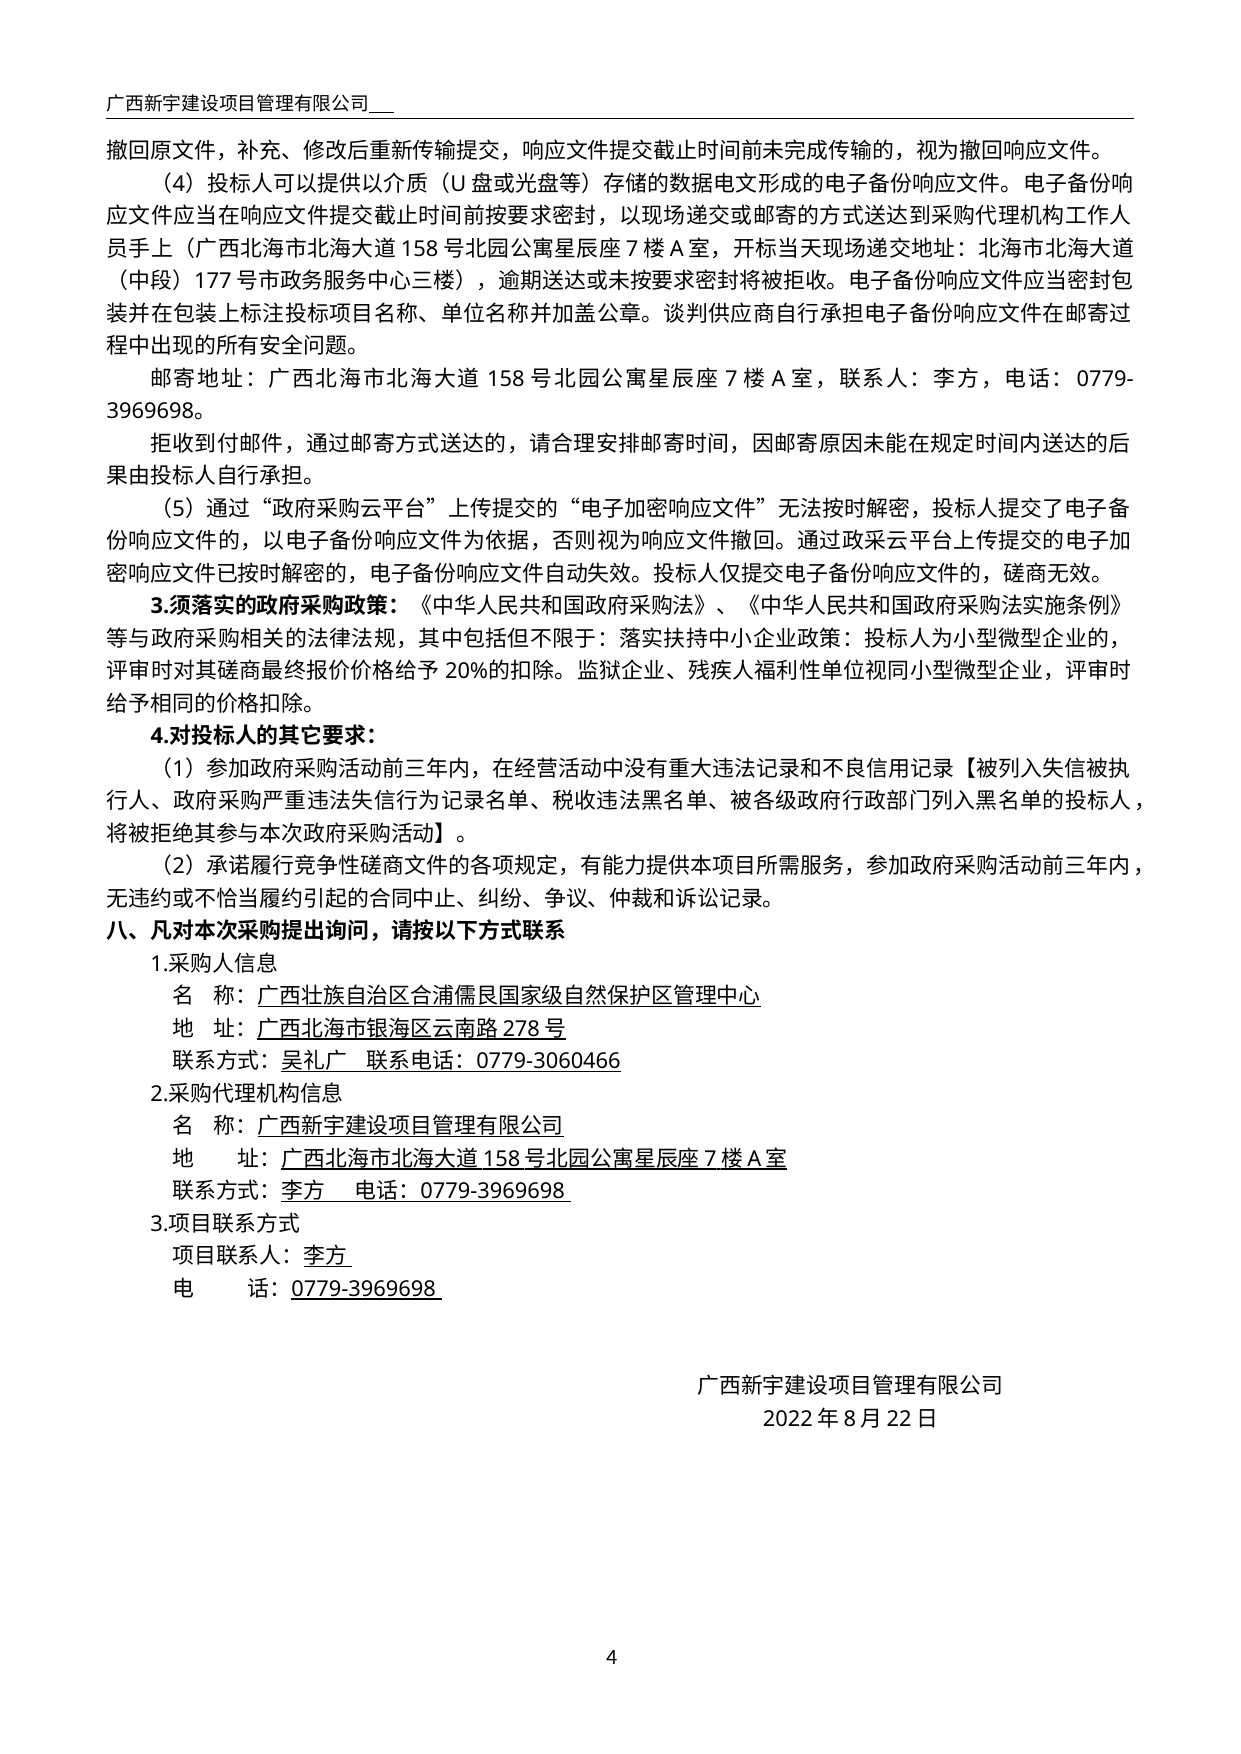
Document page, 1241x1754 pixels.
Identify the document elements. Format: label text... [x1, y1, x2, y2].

text 广西新宇建设项目管理有限公司 [106, 1368, 1134, 1401]
subtitle 3.须落实的政府采购政策：《中华人民共和国政府采购法》、《中华人民共和国政府采购法实施条例》等与政府采购相关的法律法规，其中包括但不限于：落实扶持中小企业政策：投标人为小型微型企业的，评审时对其磋商最终报价价格给予20%的扣除。监狱企业、残疾人福利性单位视同小型微型企业，评审时给予相同的价格扣除。 [106, 588, 1134, 718]
subtitle 4.对投标人的其它要求： [106, 718, 1134, 751]
subtitle 拒收到付邮件，通过邮寄方式送达的，请合理安排邮寄时间，因邮寄原因未能在规定时间内送达的后果由投标人自行承担。 [106, 426, 1134, 491]
text 项目联系人：李方 [106, 1238, 1134, 1271]
subtitle 1.采购人信息 [106, 946, 1134, 978]
text 电 话：0779-3969698 [106, 1271, 1134, 1303]
subtitle 邮寄地址：广西北海市北海大道158号北园公寓星辰座7楼A室，联系人：李方，电话：0779-3969698。 [106, 361, 1134, 426]
subtitle （1）参加政府采购活动前三年内，在经营活动中没有重大违法记录和不良信用记录【被列入失信被执行人、政府采购严重违法失信行为记录名单、税收违法黑名单、被各级政府行政部门列入黑名单的投标人，将被拒绝其参与本次政府采购活动】。 [106, 751, 1134, 848]
text 名 称：广西壮族自治区合浦儒艮国家级自然保护区管理中心 [106, 978, 1134, 1011]
text 联系方式：李方 电话：0779-3969698 [106, 1173, 1134, 1206]
text 地 址：广西北海市北海大道158号北园公寓星辰座7楼A室 [106, 1141, 1134, 1173]
subtitle （5）通过“政府采购云平台”上传提交的“电子加密响应文件”无法按时解密，投标人提交了电子备份响应文件的，以电子备份响应文件为依据，否则视为响应文件撤回。通过政采云平台上传提交的电子加密响应文件已按时解密的，电子备份响应文件自动失效。投标人仅提交电子备份响应文件的，磋商无效。 [106, 491, 1134, 588]
text 联系方式：吴礼广 联系电话：0779-3060466 [106, 1043, 1134, 1076]
text 2022年8月22日 [106, 1401, 1134, 1433]
subtitle （2）承诺履行竞争性磋商文件的各项规定，有能力提供本项目所需服务，参加政府采购活动前三年内，无违约或不恰当履约引起的合同中止、纠纷、争议、仲裁和诉讼记录。 [106, 848, 1134, 913]
subtitle 2.采购代理机构信息 [106, 1076, 1134, 1108]
subtitle （4）投标人可以提供以介质（U盘或光盘等）存储的数据电文形成的电子备份响应文件。电子备份响应文件应当在响应文件提交截止时间前按要求密封，以现场递交或邮寄的方式送达到采购代理机构工作人员手上（广西北海市北海大道158号北园公寓星辰座7楼A室，开标当天现场递交地址：北海市北海大道（中段）177号市政务服务中心三楼），逾期送达或未按要求密封将被拒收。电子备份响应文件应当密封包装并在包装上标注投标项目名称、单位名称并加盖公章。谈判供应商自行承担电子备份响应文件在邮寄过程中出现的所有安全问题。 [106, 166, 1134, 361]
subtitle 八、凡对本次采购提出询问，请按以下方式联系 [106, 913, 1134, 946]
subtitle 3.项目联系方式 [106, 1206, 1134, 1238]
text 名 称：广西新宇建设项目管理有限公司 [106, 1108, 1134, 1141]
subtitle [106, 133, 1134, 166]
text 地 址：广西北海市银海区云南路278号 [106, 1011, 1134, 1043]
